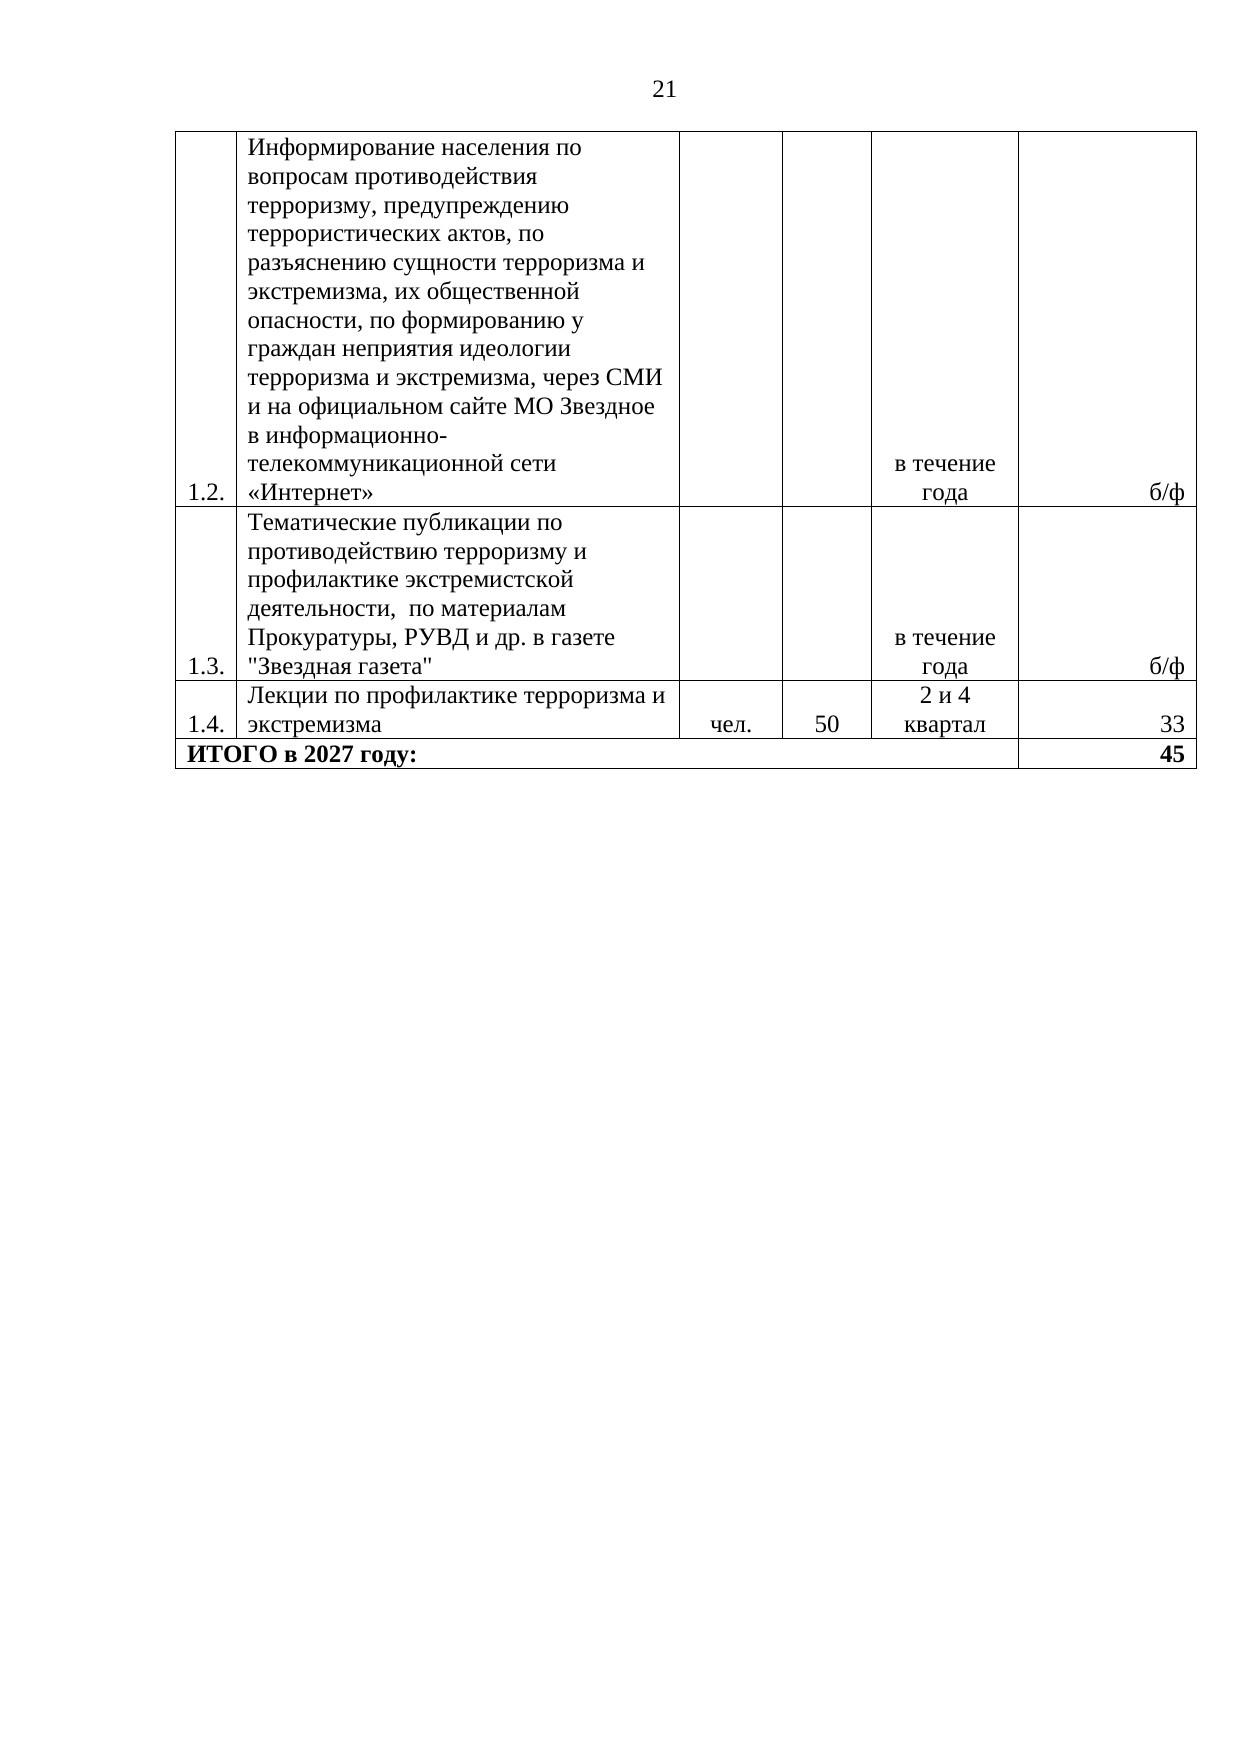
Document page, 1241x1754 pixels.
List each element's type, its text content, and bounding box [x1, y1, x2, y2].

table_cell 1.4. [176, 681, 236, 738]
table_cell 2 и 4 квартал [872, 681, 1018, 738]
table_cell 1.3. [176, 507, 236, 679]
table_cell в течение года [872, 132, 1018, 506]
table_cell [680, 132, 782, 506]
table_cell б/ф [1019, 132, 1196, 506]
table_cell Информирование населения по вопросам противодействия терроризму, предупреждению террористических актов, по разъяснению сущности терроризма и экстремизма, их общественной опасности, по формированию у граждан неприятия идеологии терроризма и экстремизма, через СМИ и на официальном сайте МО Звездное в информационно-телекоммуникационной сети «Интернет» [237, 132, 679, 506]
table_cell ИТОГО в 2027 году: [176, 739, 1018, 768]
table_cell 33 [1019, 681, 1196, 738]
table_cell 1.2. [176, 132, 236, 506]
table_cell [783, 132, 871, 506]
table_cell [783, 507, 871, 679]
table_cell 50 [783, 681, 871, 738]
table_cell Лекции по профилактике терроризма и экстремизма [237, 681, 679, 738]
table_cell в течение года [872, 507, 1018, 679]
table_cell 45 [1019, 739, 1196, 768]
table_cell чел. [680, 681, 782, 738]
table_cell б/ф [1019, 507, 1196, 679]
table_cell [680, 507, 782, 679]
